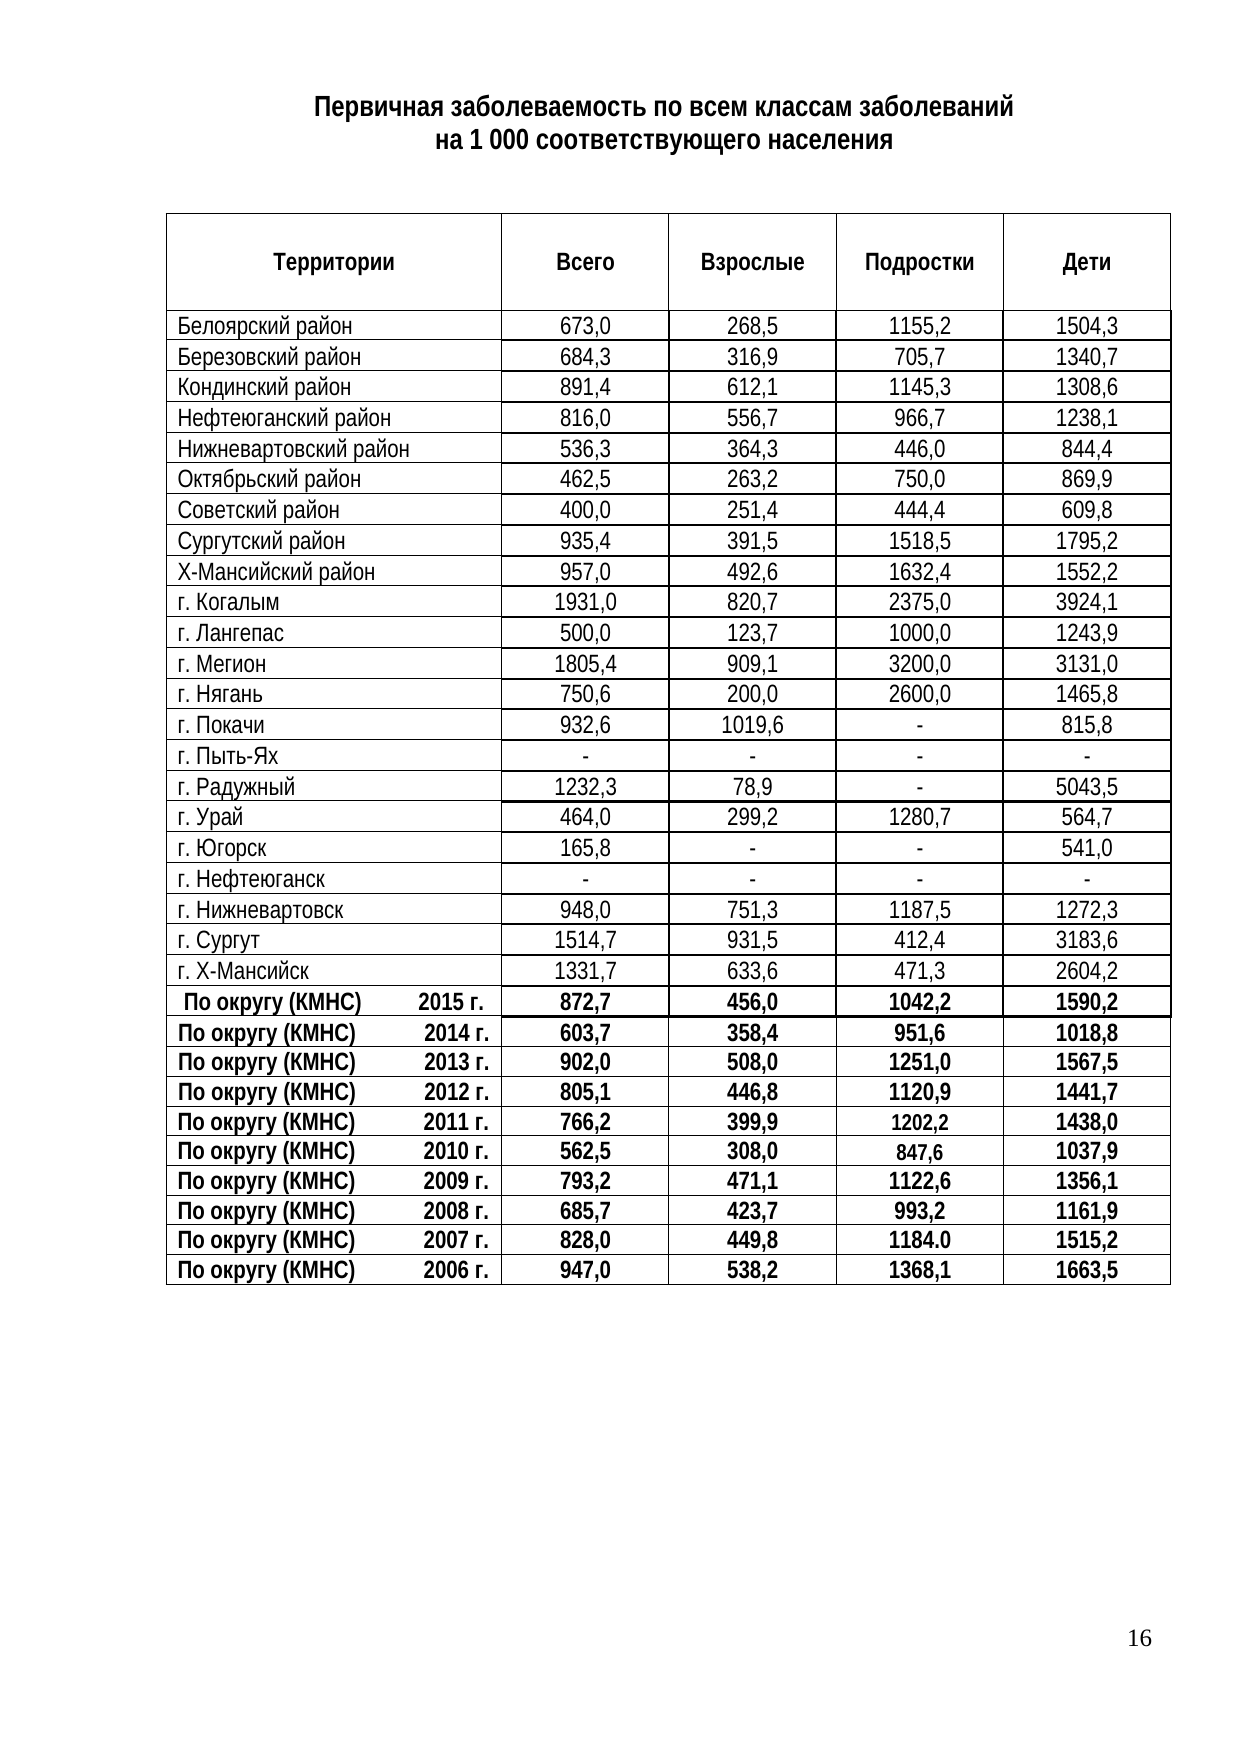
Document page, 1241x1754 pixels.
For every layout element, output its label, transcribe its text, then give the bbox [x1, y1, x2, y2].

table_cell Нижневартовский район [167, 433, 501, 462]
table_cell 766,2 [502, 1107, 668, 1135]
table_cell 2604,2 [1004, 956, 1170, 985]
table_cell 935,4 [502, 526, 668, 554]
table_cell г. Х-Мансийск [167, 955, 501, 985]
table_cell 3183,6 [1004, 925, 1170, 954]
table_cell 1232,3 [502, 772, 668, 800]
table_cell 1161,9 [1004, 1196, 1170, 1224]
table_cell 1155,2 [837, 311, 1002, 339]
table_cell 1184.0 [837, 1225, 1003, 1254]
table_cell 750,0 [837, 464, 1002, 493]
table_cell 1805,4 [502, 649, 668, 677]
table_cell 705,7 [837, 341, 1002, 370]
table_cell - [837, 833, 1002, 862]
table_cell г. Покачи [167, 709, 501, 739]
table_header Всего [502, 214, 668, 310]
table_cell 123,7 [670, 618, 835, 647]
table_header Взрослые [669, 214, 836, 310]
table_cell 1251,0 [837, 1047, 1003, 1076]
table_cell 538,2 [669, 1255, 836, 1284]
table_cell 815,8 [1004, 710, 1170, 739]
table_cell 966,7 [837, 403, 1002, 432]
table_cell - [837, 864, 1002, 892]
table_cell 1243,9 [1004, 618, 1170, 647]
table_cell 358,4 [669, 1018, 836, 1046]
table_cell 1037,9 [1004, 1136, 1170, 1165]
table_cell По округу (КМНС) 2007 г. [167, 1225, 501, 1254]
table_cell 1019,6 [670, 710, 835, 739]
table_cell Белоярский район [167, 311, 501, 339]
table_cell 1042,2 [837, 987, 1002, 1015]
table_cell 471,3 [837, 956, 1002, 985]
table_cell 1632,4 [837, 557, 1002, 585]
table_cell 816,0 [502, 403, 668, 432]
table_cell 793,2 [502, 1166, 668, 1194]
table_cell 820,7 [670, 587, 835, 616]
table_cell 536,3 [502, 434, 668, 462]
table_cell 508,0 [669, 1047, 836, 1076]
table_cell г. Нягань [167, 679, 501, 708]
table_cell Кондинский район [167, 371, 501, 401]
table_cell 805,1 [502, 1077, 668, 1106]
table_cell 1238,1 [1004, 403, 1170, 432]
table_cell По округу (КМНС) 2009 г. [167, 1166, 501, 1194]
table_cell 316,9 [670, 341, 835, 370]
table_cell г. Югорск [167, 832, 501, 862]
table_cell 1795,2 [1004, 526, 1170, 554]
table_cell По округу (КМНС) 2014 г. [167, 1016, 501, 1046]
table_cell 673,0 [502, 311, 668, 339]
table_cell 562,5 [502, 1136, 668, 1165]
table_cell 412,4 [837, 925, 1002, 954]
table_cell 5043,5 [1004, 772, 1170, 800]
table_cell 541,0 [1004, 833, 1170, 862]
table_cell Березовский район [167, 340, 501, 370]
table_cell По округу (КМНС) 2015 г. [167, 986, 501, 1015]
table_cell 299,2 [670, 803, 835, 831]
table_cell Нефтеюганский район [167, 402, 501, 432]
table_cell 1441,7 [1004, 1077, 1170, 1106]
table_cell 2375,0 [837, 587, 1002, 616]
table_cell По округу (КМНС) 2008 г. [167, 1196, 501, 1224]
table_cell 603,7 [502, 1018, 668, 1046]
table_cell 1187,5 [837, 895, 1002, 923]
table_cell 1272,3 [1004, 895, 1170, 923]
table_cell 1663,5 [1004, 1255, 1170, 1284]
table_cell 446,0 [837, 434, 1002, 462]
table_cell 1120,9 [837, 1077, 1003, 1106]
table_cell 3200,0 [837, 649, 1002, 677]
table_cell г. Нефтеюганск [167, 863, 501, 892]
table_cell г. Лангепас [167, 617, 501, 647]
table_cell 1331,7 [502, 956, 668, 985]
table_cell 308,0 [669, 1136, 836, 1165]
table_cell 1145,3 [837, 372, 1002, 401]
table_cell 609,8 [1004, 495, 1170, 524]
table_cell 1552,2 [1004, 557, 1170, 585]
table_cell 844,4 [1004, 434, 1170, 462]
table_cell - [837, 772, 1002, 800]
table_cell 364,3 [670, 434, 835, 462]
table_cell 1122,6 [837, 1166, 1003, 1194]
table_cell 492,6 [670, 557, 835, 585]
table_cell 1515,2 [1004, 1225, 1170, 1254]
table_cell 1518,5 [837, 526, 1002, 554]
table_cell 391,5 [670, 526, 835, 554]
table_cell 828,0 [502, 1225, 668, 1254]
table_header Территории [167, 214, 501, 310]
table_cell 750,6 [502, 680, 668, 708]
table_cell 891,4 [502, 372, 668, 401]
table_cell 564,7 [1004, 803, 1170, 831]
table_cell 684,3 [502, 341, 668, 370]
table_cell 948,0 [502, 895, 668, 923]
table_cell 268,5 [670, 311, 835, 339]
table_cell 1931,0 [502, 587, 668, 616]
table_cell - [670, 833, 835, 862]
table_cell 909,1 [670, 649, 835, 677]
table_cell 462,5 [502, 464, 668, 493]
table_cell 947,0 [502, 1255, 668, 1284]
table_cell 902,0 [502, 1047, 668, 1076]
table_cell 872,7 [502, 987, 668, 1015]
table_cell 500,0 [502, 618, 668, 647]
text на 1 000 соответствующего населения [177, 122, 1152, 156]
table_cell 1000,0 [837, 618, 1002, 647]
table_cell 446,8 [669, 1077, 836, 1106]
table_cell 1368,1 [837, 1255, 1003, 1284]
table_cell По округу (КМНС) 2012 г. [167, 1077, 501, 1106]
table_cell - [1004, 741, 1170, 769]
table_cell 399,9 [669, 1107, 836, 1135]
table_cell г. Сургут [167, 924, 501, 954]
table_cell Х-Мансийский район [167, 556, 501, 585]
table_cell 633,6 [670, 956, 835, 985]
table_cell По округу (КМНС) . [167, 1255, 501, 1284]
table_cell 951,6 [837, 1018, 1003, 1046]
table_cell Октябрьский район [167, 463, 501, 493]
table_cell г. Нижневартовск [167, 894, 501, 923]
table_cell 263,2 [670, 464, 835, 493]
table_cell 1567,5 [1004, 1047, 1170, 1076]
table_cell Советский район [167, 494, 501, 524]
table_cell г. Мегион [167, 648, 501, 677]
table_cell 1340,7 [1004, 341, 1170, 370]
table_cell 869,9 [1004, 464, 1170, 493]
table_cell г. Радужный [167, 771, 501, 800]
table_cell По округу (КМНС) 2011 г. [167, 1107, 501, 1135]
table_cell 2600,0 [837, 680, 1002, 708]
table_cell 423,7 [669, 1196, 836, 1224]
table_cell 251,4 [670, 495, 835, 524]
table_cell 3131,0 [1004, 649, 1170, 677]
table_cell 957,0 [502, 557, 668, 585]
table_cell 165,8 [502, 833, 668, 862]
table_cell 847,6 [837, 1136, 1003, 1165]
table_cell 612,1 [670, 372, 835, 401]
table_cell 78,9 [670, 772, 835, 800]
table_cell - [502, 741, 668, 769]
table_cell 685,7 [502, 1196, 668, 1224]
table_cell 932,6 [502, 710, 668, 739]
table_cell 751,3 [670, 895, 835, 923]
table_cell По округу (КМНС) 2010 г. [167, 1136, 501, 1165]
table_cell По округу (КМНС) 2013 г. [167, 1047, 501, 1076]
table_header Дети [1004, 214, 1170, 310]
table_cell 449,8 [669, 1225, 836, 1254]
table_cell - [837, 741, 1002, 769]
table_cell 400,0 [502, 495, 668, 524]
table_cell 556,7 [670, 403, 835, 432]
table_cell 1202,2 [837, 1107, 1003, 1135]
table_cell 456,0 [670, 987, 835, 1015]
table_cell г. Когалым [167, 586, 501, 616]
table_cell - [670, 864, 835, 892]
table_cell г. Пыть-Ях [167, 740, 501, 769]
table_cell 1438,0 [1004, 1107, 1170, 1135]
table_cell 1308,6 [1004, 372, 1170, 401]
table_cell 444,4 [837, 495, 1002, 524]
table_cell 931,5 [670, 925, 835, 954]
table_cell Сургутский район [167, 525, 501, 554]
table_cell - [502, 864, 668, 892]
table_cell - [837, 710, 1002, 739]
table_cell 3924,1 [1004, 587, 1170, 616]
table_cell 471,1 [669, 1166, 836, 1194]
table_cell 200,0 [670, 680, 835, 708]
table_cell 1504,3 [1004, 311, 1170, 339]
table_cell 464,0 [502, 803, 668, 831]
table_cell 1280,7 [837, 803, 1002, 831]
table_cell 1590,2 [1004, 987, 1170, 1015]
table_cell г. Урай [167, 801, 501, 831]
table_cell 1356,1 [1004, 1166, 1170, 1194]
table_cell 993,2 [837, 1196, 1003, 1224]
table_cell 1018,8 [1004, 1018, 1170, 1046]
text Первичная заболеваемость по всем классам заболеваний [177, 89, 1152, 122]
table_cell - [670, 741, 835, 769]
table_cell 1465,8 [1004, 680, 1170, 708]
table_cell - [1004, 864, 1170, 892]
table_cell 1514,7 [502, 925, 668, 954]
table_header Подростки [837, 214, 1003, 310]
